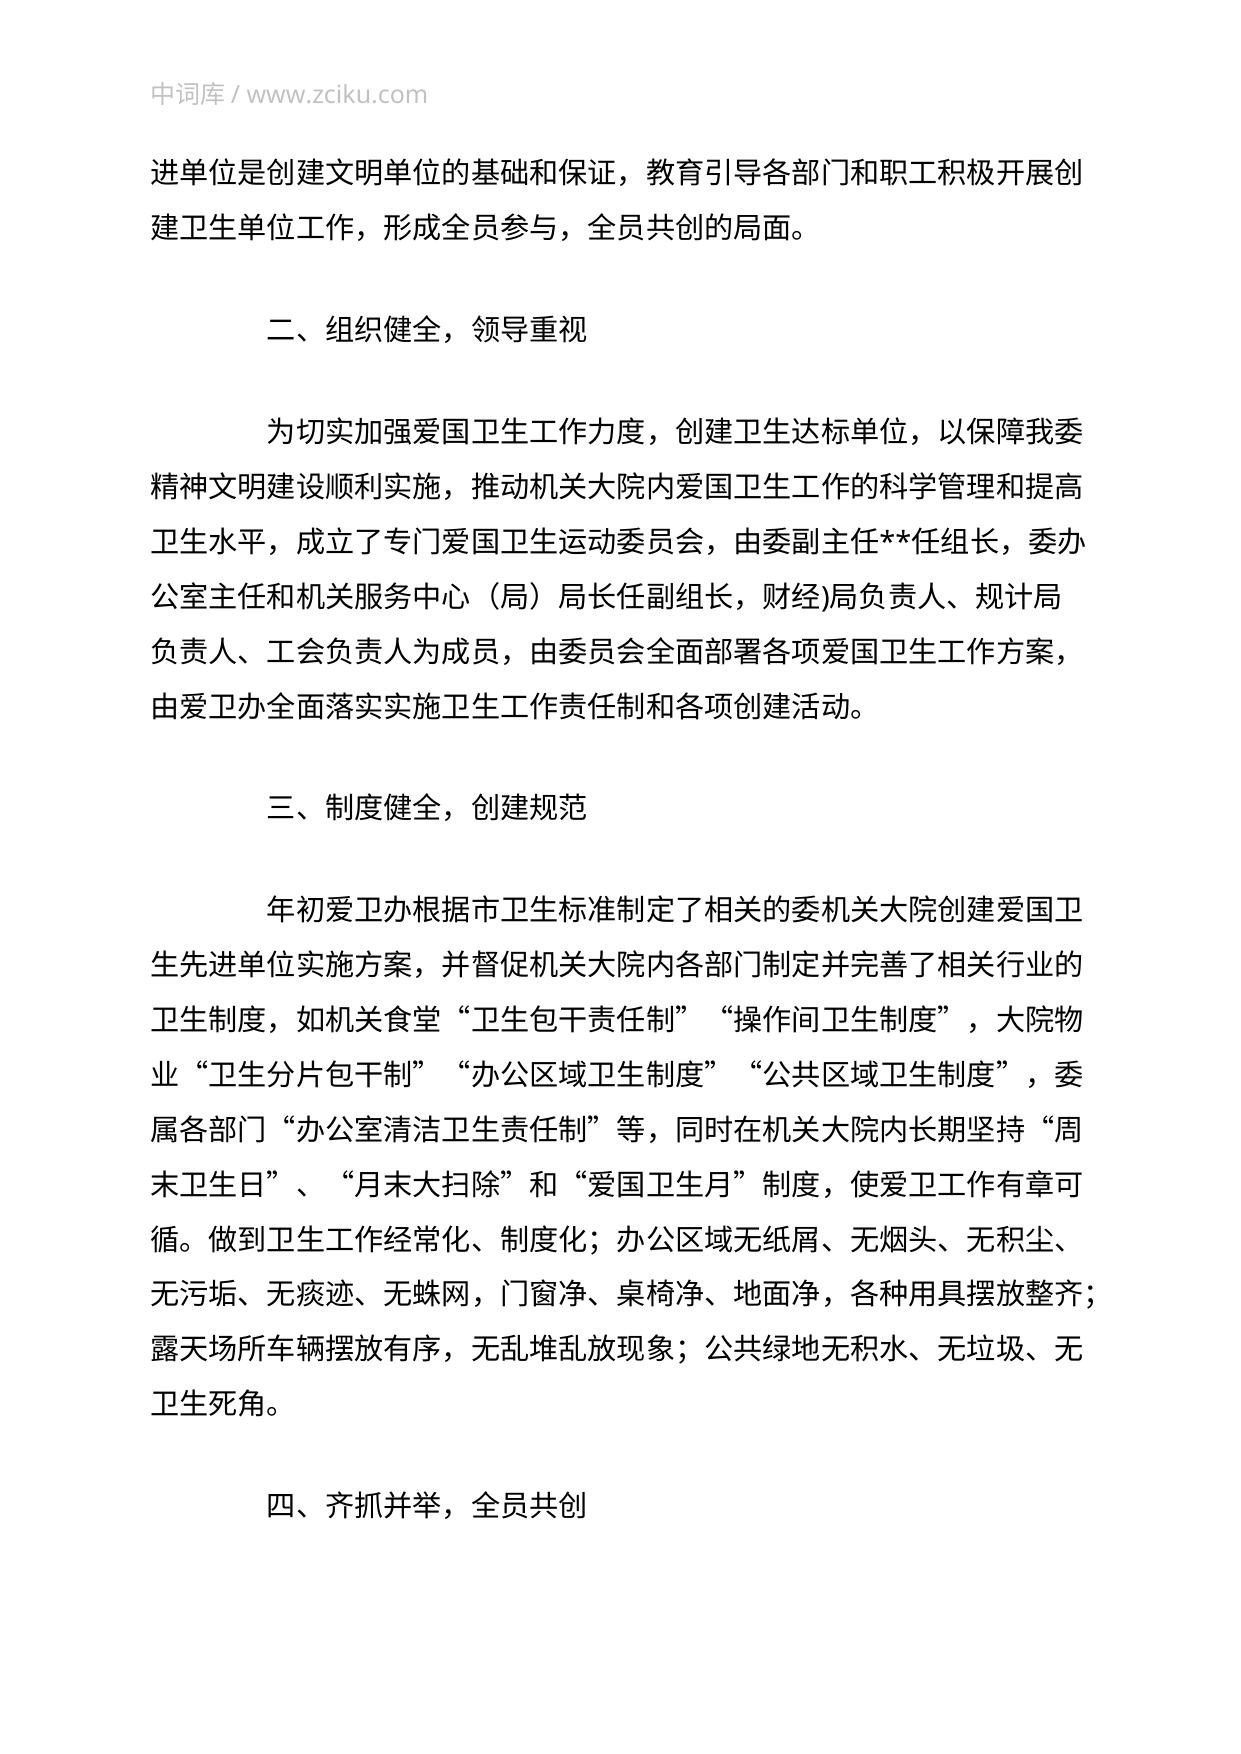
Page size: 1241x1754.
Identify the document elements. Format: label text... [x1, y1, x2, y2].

text 年初爱卫办根据市卫生标准制定了相关的委机关大院创建爱国卫生先进单位实施方案，并督促机关大院内各部门制定并完善了相关行业的卫生制度，如机关食堂“卫生包干责任制”“操作间卫生制度”，大院物业“卫生分片包干制”“办公区域卫生制度”“公共区域卫生制度”，委属各部门“办公室清洁卫生责任制”等，同时在机关大院内长期坚持“周末卫生日”、“月末大扫除”和“爱国卫生月”制度，使爱卫工作有章可循。做到卫生工作经常化、制度化；办公区域无纸屑、无烟头、无积尘、无污垢、无痰迹、无蛛网，门窗净、桌椅净、地面净，各种用具摆放整齐；露天场所车辆摆放有序，无乱堆乱放现象；公共绿地无积水、无垃圾、无卫生死角。 [150, 887, 1090, 1423]
text 四、齐抓并举，全员共创 [150, 1482, 1090, 1525]
text 为切实加强爱国卫生工作力度，创建卫生达标单位，以保障我委精神文明建设顺利实施，推动机关大院内爱国卫生工作的科学管理和提高卫生水平，成立了专门爱国卫生运动委员会，由委副主任**任组长，委办公室主任和机关服务中心（局）局长任副组长，财经)局负责人、规计局负责人、工会负责人为成员，由委员会全面部署各项爱国卫生工作方案，由爱卫办全面落实实施卫生工作责任制和各项创建活动。 [150, 408, 1090, 725]
text 三、制度健全，创建规范 [150, 785, 1090, 827]
text 二、组织健全，领导重视 [150, 307, 1090, 349]
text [150, 150, 1090, 247]
